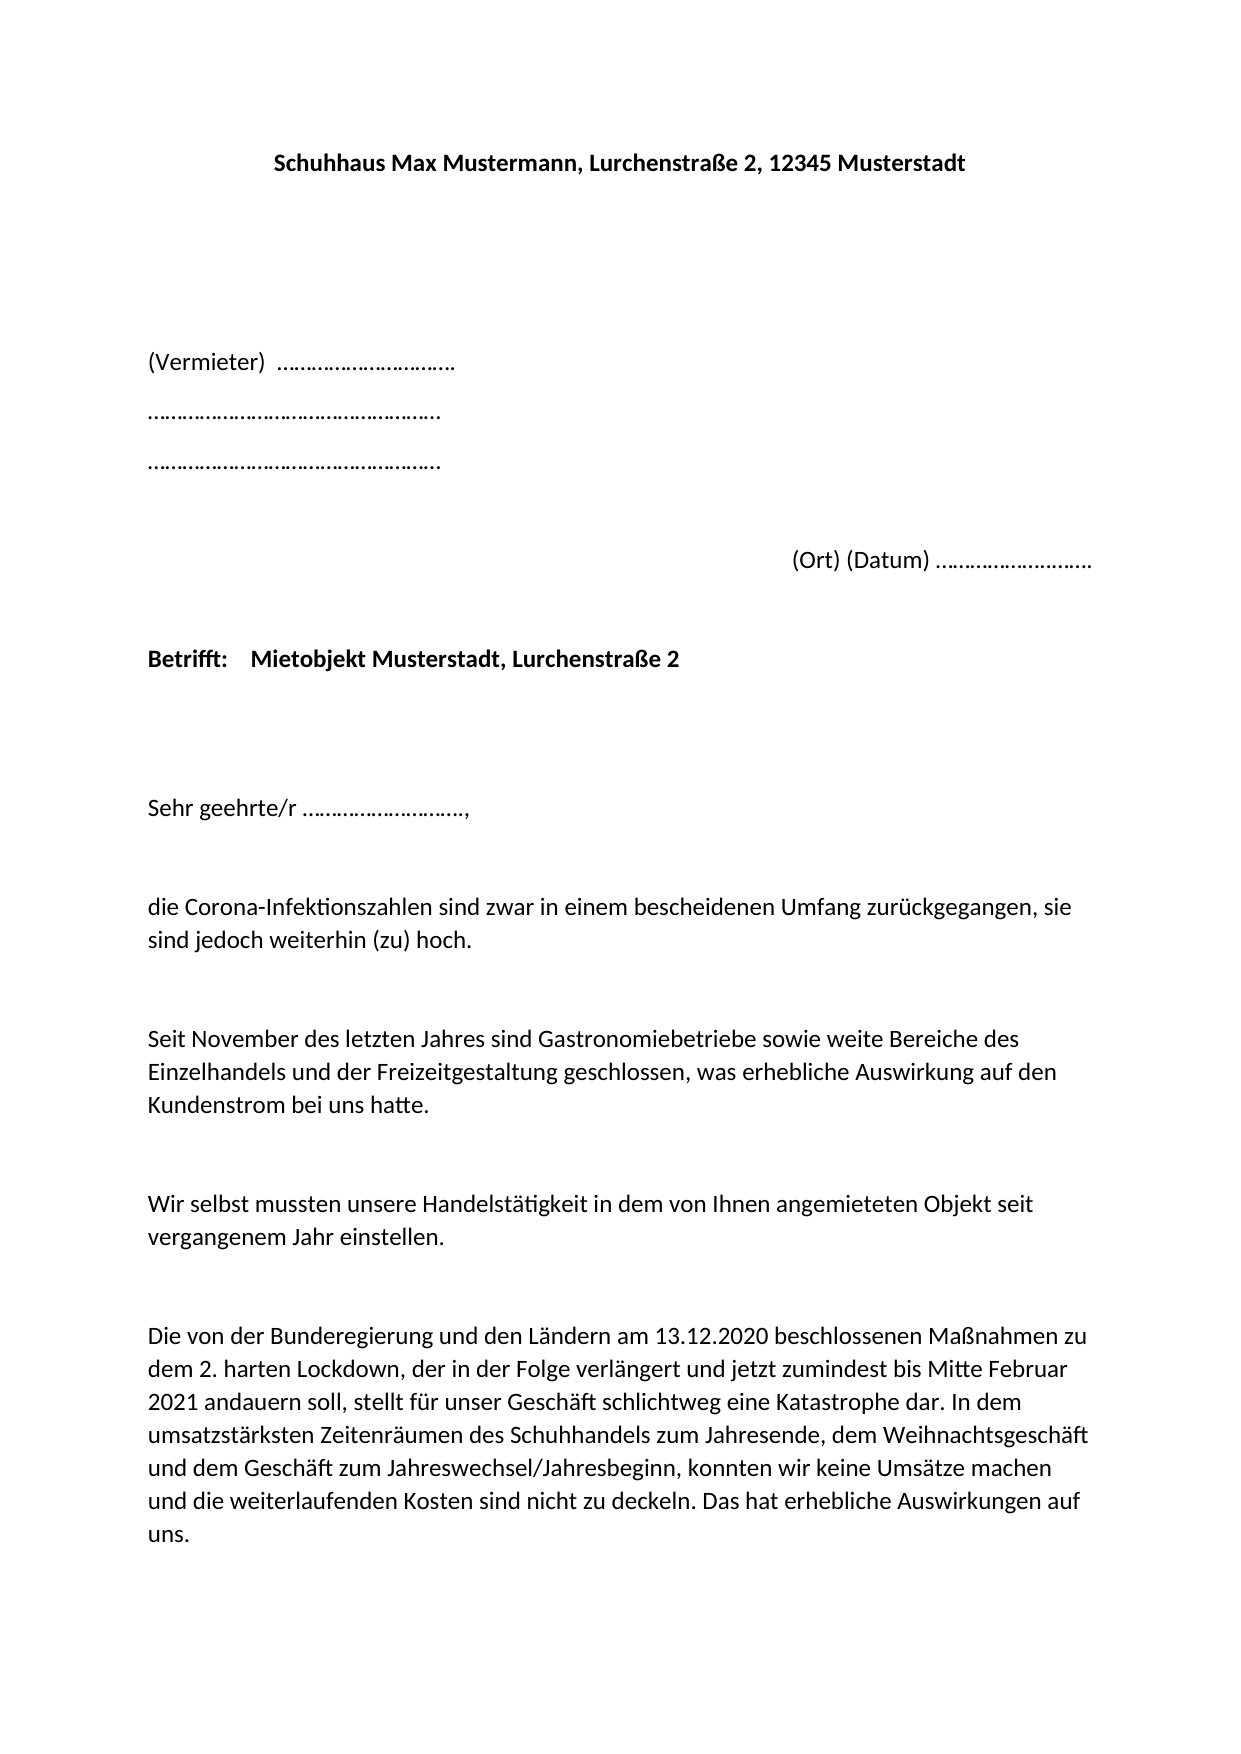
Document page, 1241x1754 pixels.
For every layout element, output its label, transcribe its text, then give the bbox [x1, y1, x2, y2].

text (Vermieter) …………………………. [148, 346, 1093, 376]
text Sehr geehrte/r ………………………., [148, 792, 1093, 823]
text Betrifft: Mietobjekt Musterstadt, Lurchenstraße 2 [148, 643, 1093, 674]
text Wir selbst mussten unsere Handelstätigkeit in dem von Ihnen angemieteten Objekt seit vergangenem Jahr einstellen. [148, 1188, 1093, 1252]
text die Corona-Infektionszahlen sind zwar in einem bescheidenen Umfang zurückgegangen, sie sind jedoch weiterhin (zu) hoch. [148, 891, 1093, 955]
text Die von der Bunderegierung und den Ländern am 13.12.2020 beschlossenen Maßnahmen zu dem 2. harten Lockdown, der in der Folge verlängert und jetzt zumindest bis Mitte Februar 2021 andauern soll, stellt für unser Geschäft schlichtweg eine Katastrophe dar. In dem umsatzstärksten Zeitenräumen des Schuhhandels zum Jahresende, dem Weihnachtsgeschäft und dem Geschäft zum Jahreswechsel/Jahresbeginn, konnten wir keine Umsätze machen und die weiterlaufenden Kosten sind nicht zu deckeln. Das hat erhebliche Auswirkungen auf uns. [148, 1321, 1093, 1548]
text …………………………………………… [148, 396, 1093, 426]
text Seit November des letzten Jahres sind Gastronomiebetriebe sowie weite Bereiche des Einzelhandels und der Freizeitgestaltung geschlossen, was erhebliche Auswirkung auf den Kundenstrom bei uns hatte. [148, 1023, 1093, 1120]
text Schuhhaus Max Mustermann, Lurchenstraße 2, 12345 Musterstadt [148, 148, 1093, 178]
text (Ort) (Datum) ………………..……. [148, 544, 1093, 575]
text …………………………………………… [148, 445, 1093, 476]
